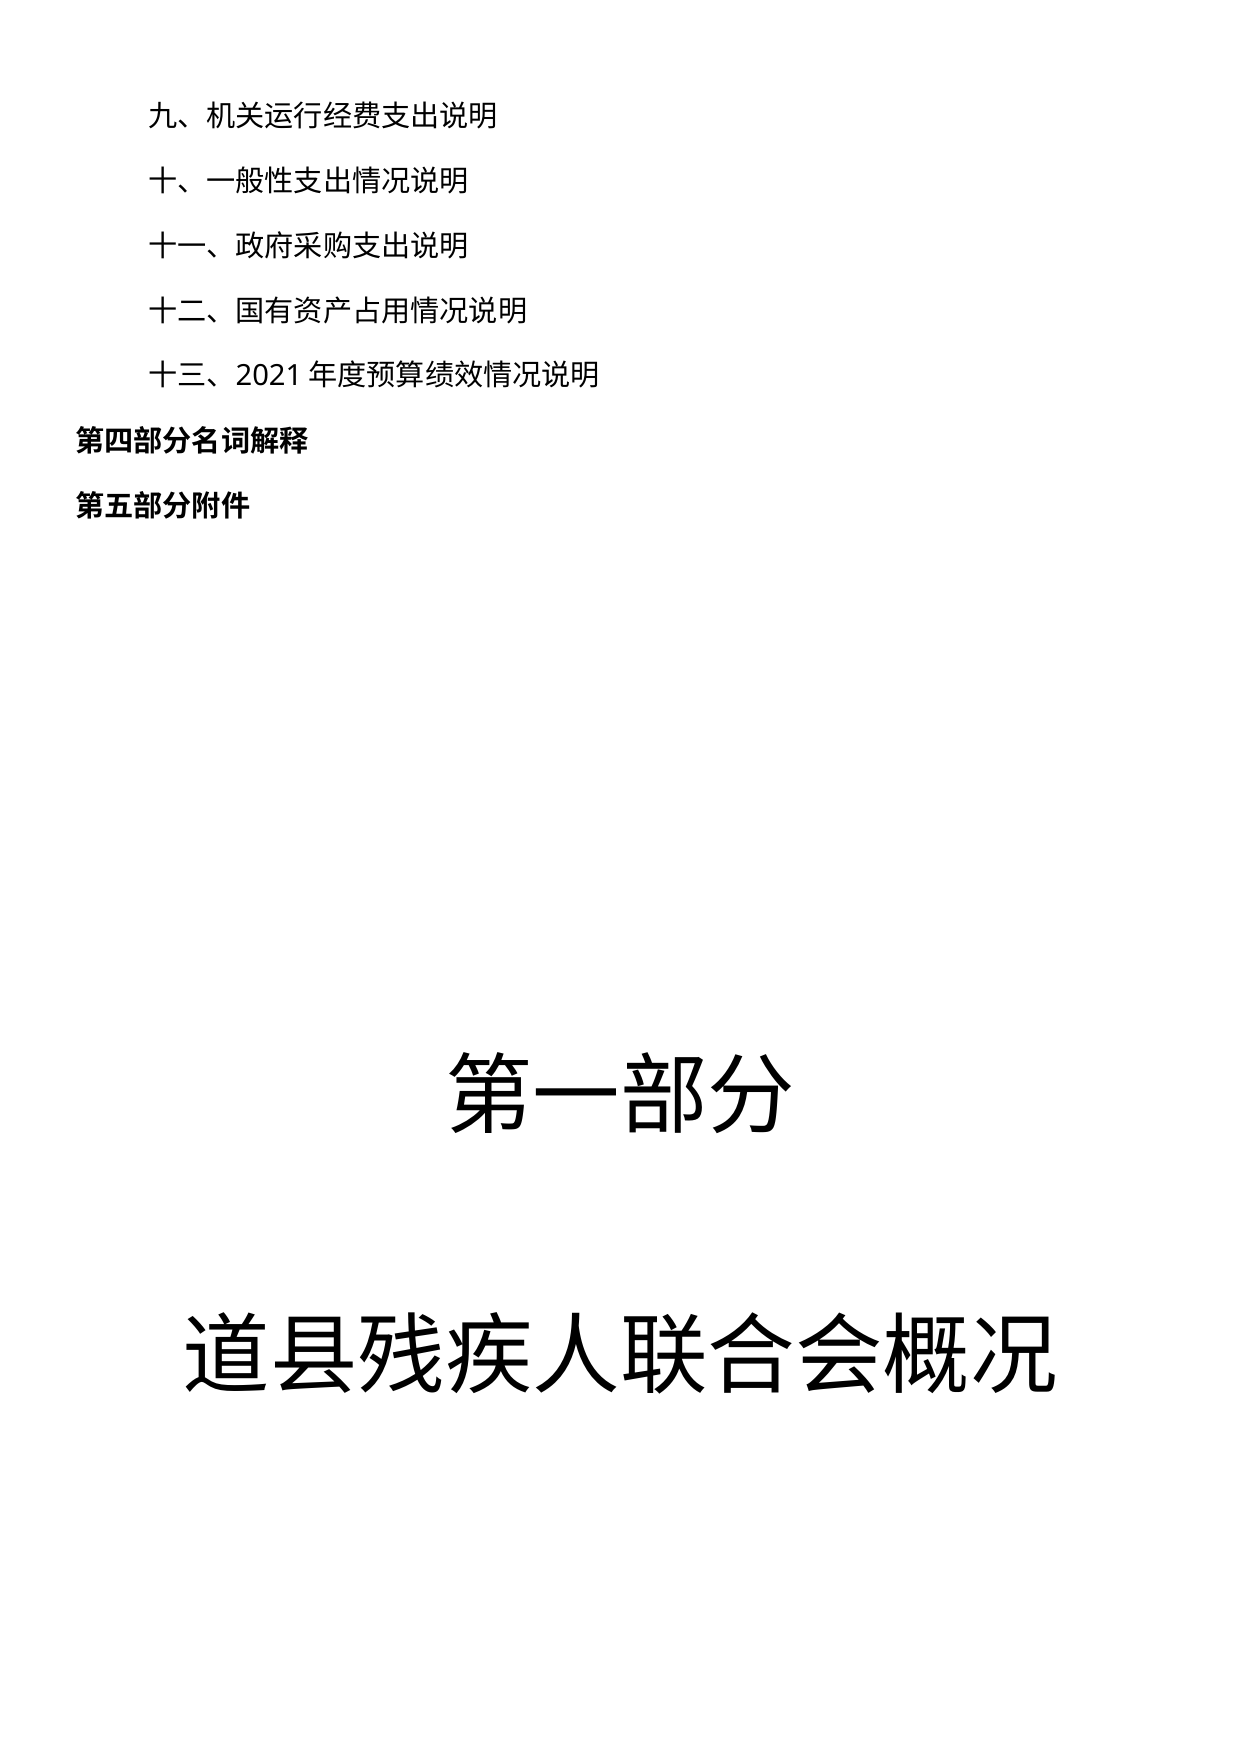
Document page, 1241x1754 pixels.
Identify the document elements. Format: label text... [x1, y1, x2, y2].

text 十三、2021年度预算绩效情况说明 [75, 341, 1165, 406]
text 十一、政府采购支出说明 [75, 211, 1165, 276]
text 第五部分附件 [75, 471, 1165, 536]
text 第一部分 [75, 1023, 1165, 1153]
text 九、机关运行经费支出说明 [75, 81, 1165, 146]
text 道县残疾人联合会概况 [75, 1283, 1165, 1413]
text 第四部分名词解释 [75, 406, 1165, 471]
text 十、一般性支出情况说明 [75, 146, 1165, 211]
text 十二、国有资产占用情况说明 [75, 276, 1165, 341]
